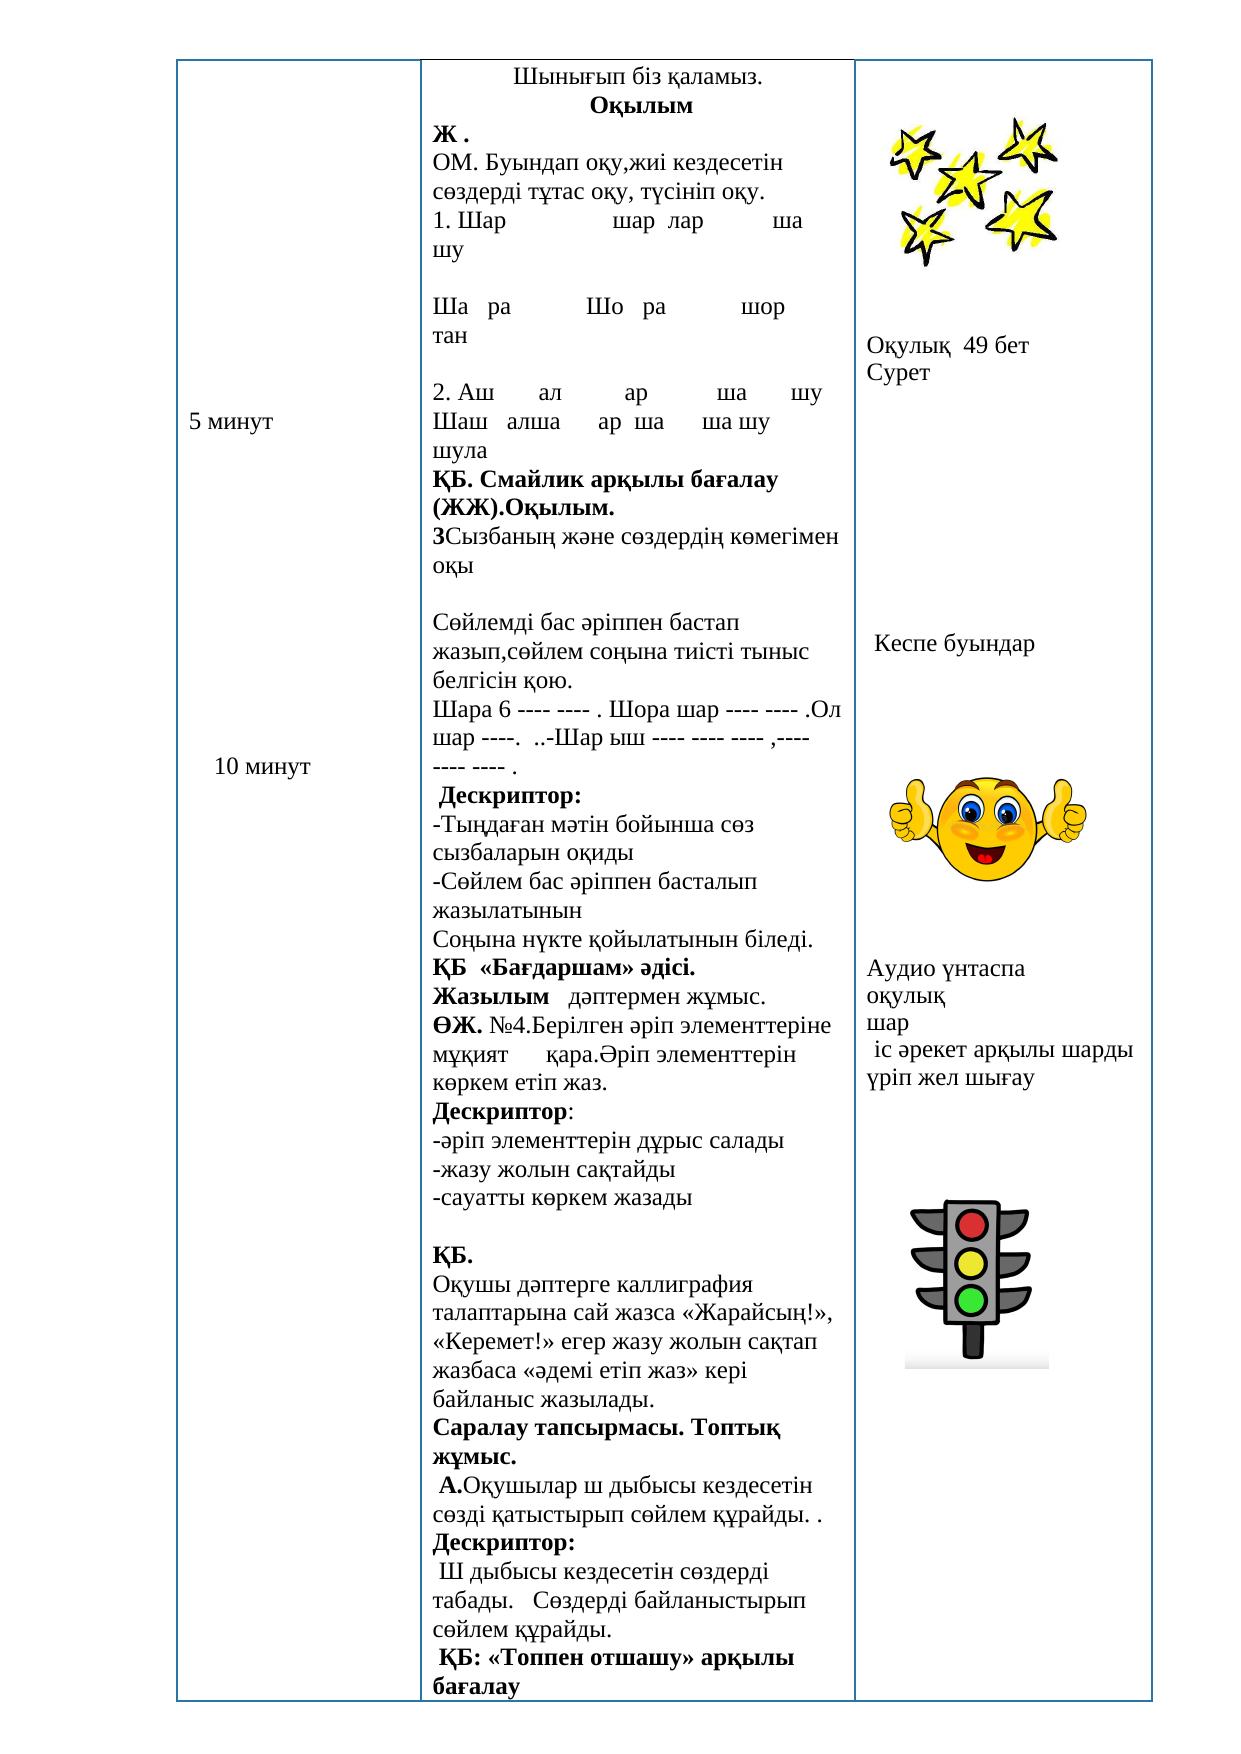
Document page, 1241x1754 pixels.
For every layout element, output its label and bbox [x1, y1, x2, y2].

picture [885, 750, 1090, 896]
picture [904, 1193, 1049, 1369]
table_cell [422, 60, 854, 1700]
picture [885, 108, 1063, 271]
table_cell [178, 61, 420, 1700]
table_cell [856, 61, 1151, 1700]
